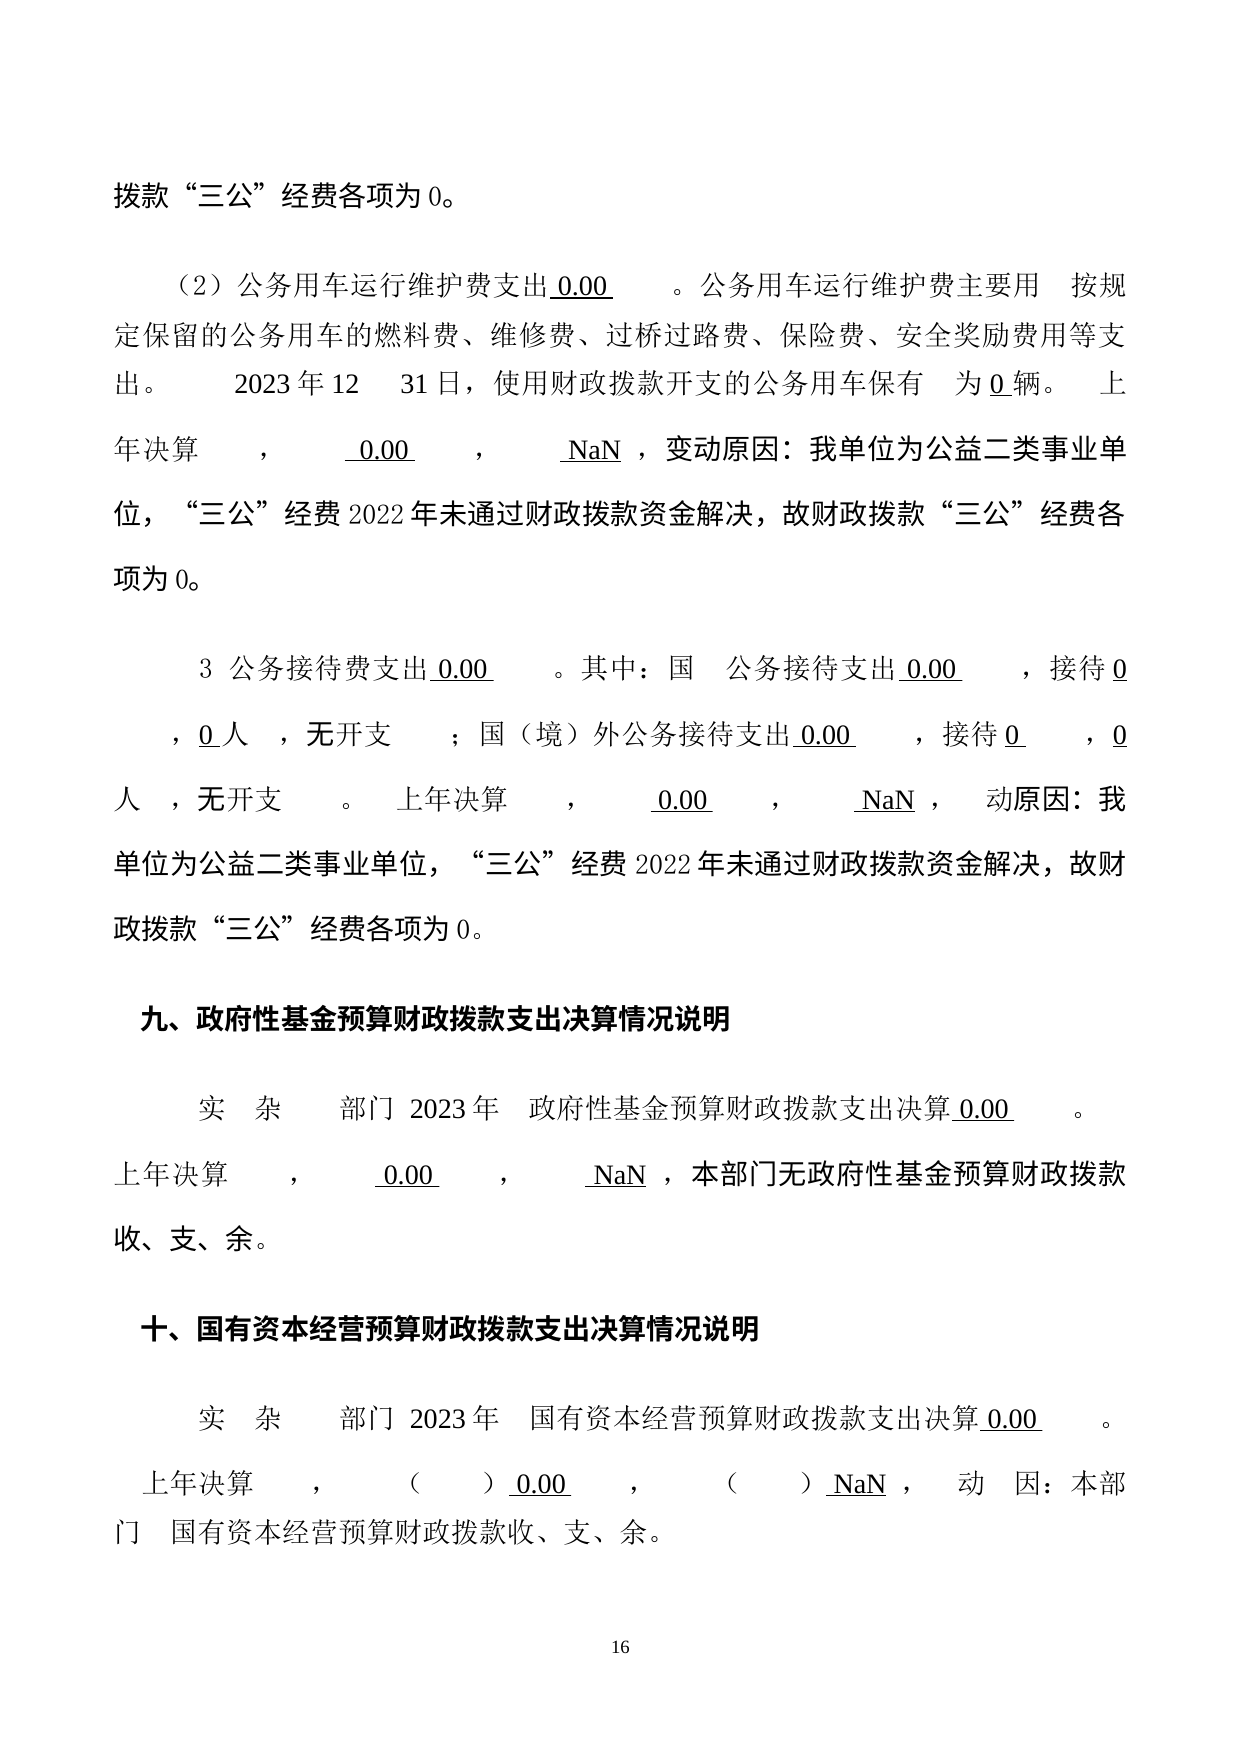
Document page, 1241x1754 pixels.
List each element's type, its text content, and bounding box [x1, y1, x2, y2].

text 3.公务接待费支出 0.00万元。其中：国内公务接待支出 0.00万元，接待0 批次，0 人次，无开支内容；国（境）外公务接待支出 0.00万元，接待0 批次，0 人次，无开支内容。与上年决算相比，增加 0.00万元，增长 NaN%，变动原因：我单位为公益二类事业单位，“三公”经费2022年未通过财政拨款资金解决，故财政拨款“三公”经费各项为0。 [113, 634, 1127, 959]
text 十、国有资本经营预算财政拨款支出决算情况说明 [113, 1294, 1127, 1359]
text 九、政府性基金预算财政拨款支出决算情况说明 [113, 984, 1127, 1049]
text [113, 162, 1127, 227]
text 实践杂志社部门 2023年度国有资本经营预算财政拨款支出决算 0.00万元。与上年决算相比，增加（减少） 0.00万元，增长（减少） NaN%，变动原因：本部门无国有资本经营预算财政拨款收、支、余。 [113, 1384, 1127, 1547]
text （2）公务用车运行维护费支出 0.00万元。公务用车运行维护费主要用于按规定保留的公务用车的燃料费、维修费、过桥过路费、保险费、安全奖励费用等支出。截至2023年12月31日，使用财政拨款开支的公务用车保有量为0 辆。与上年决算相比，增加 0.00万元，增长 NaN%，变动原因：我单位为公益二类事业单位，“三公”经费2022年未通过财政拨款资金解决，故财政拨款“三公”经费各项为0。 [113, 252, 1127, 609]
text 实践杂志社部门 2023年度政府性基金预算财政拨款支出决算 0.00万元。与上年决算相比，增加 0.00万元，增长 NaN%，本部门无政府性基金预算财政拨款收、支、余。 [113, 1074, 1127, 1269]
